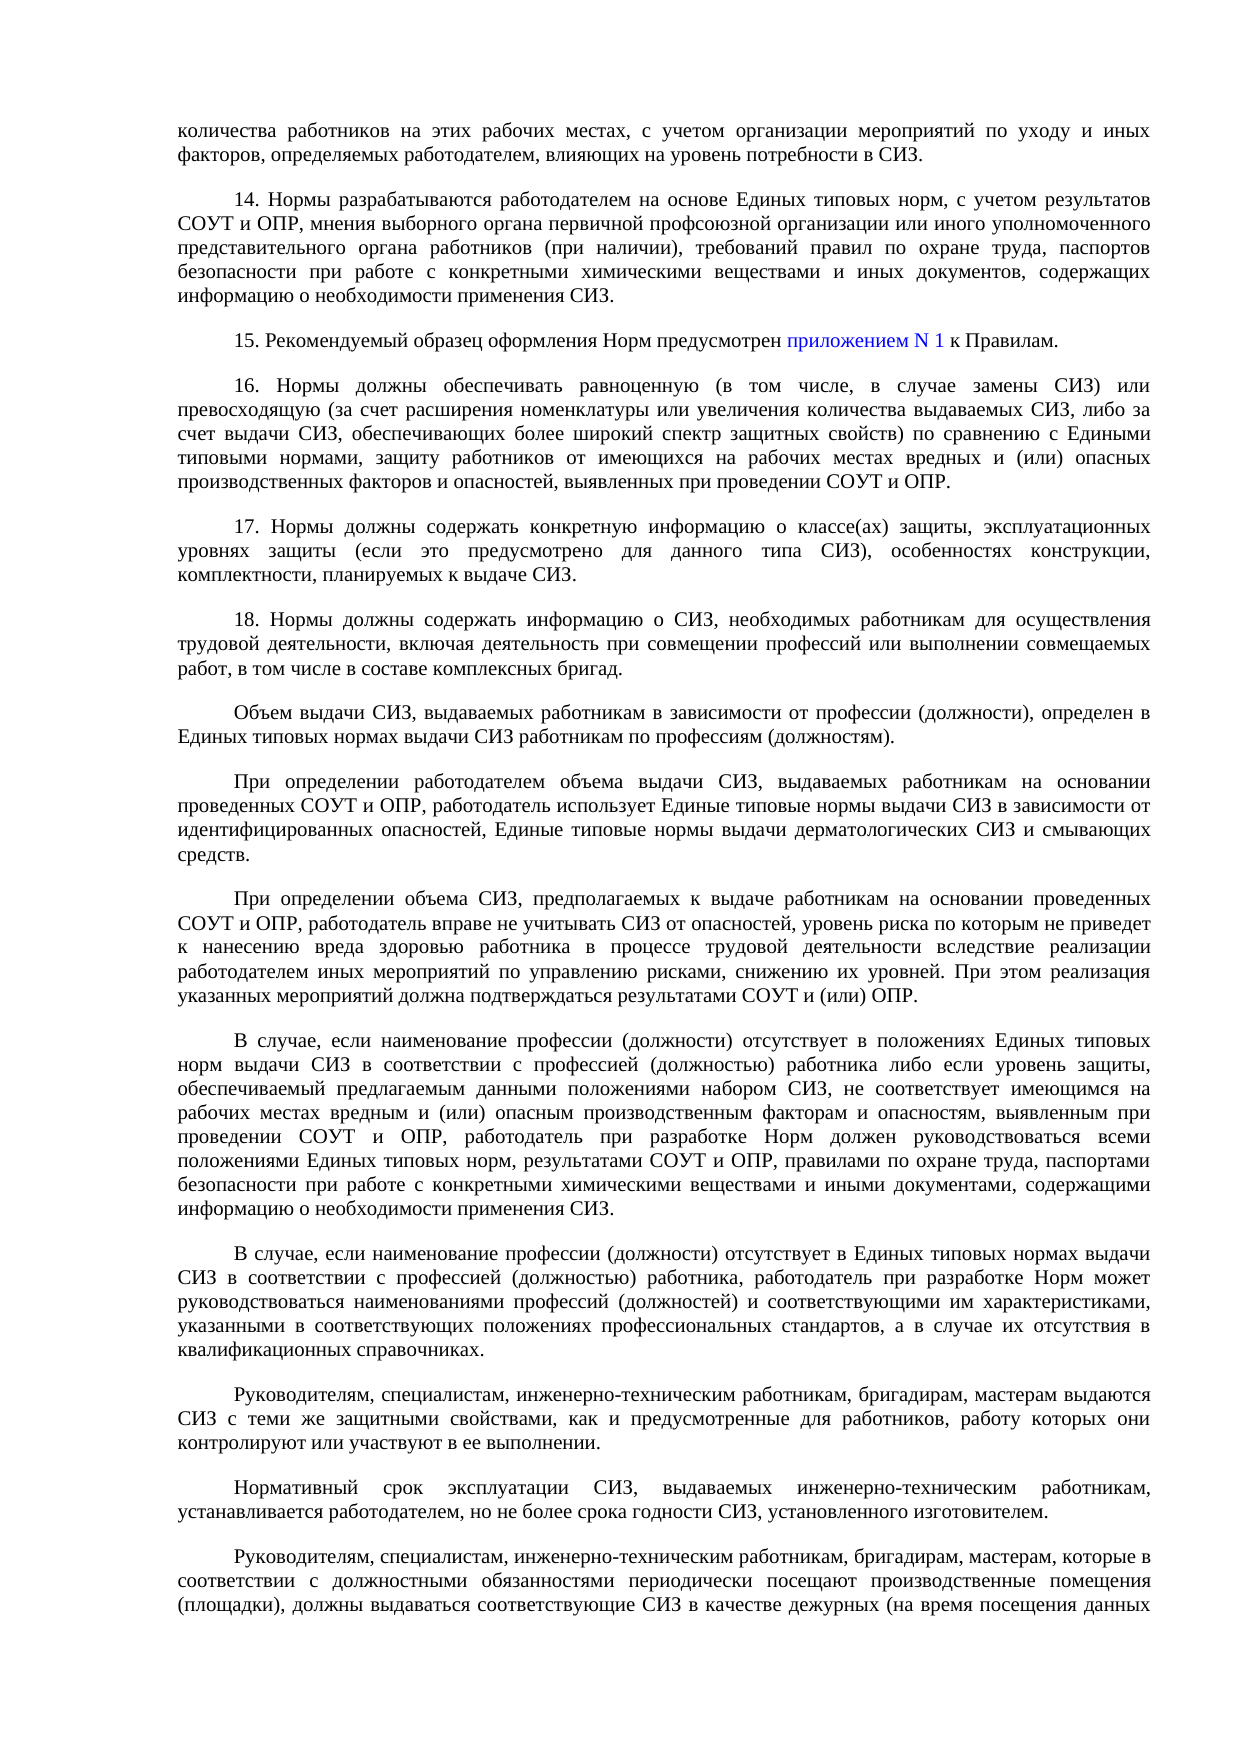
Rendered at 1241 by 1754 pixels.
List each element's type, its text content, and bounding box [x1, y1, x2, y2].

text В случае, если наименование профессии (должности) отсутствует в Единых типовых нормах выдачи СИЗ в соответствии с профессией (должностью) работника, работодатель при разработке Норм может руководствоваться наименованиями профессий (должностей) и соответствующими им характеристиками, указанными в соответствующих положениях профессиональных стандартов, а в случае их отсутствия в квалификационных справочниках. [177, 1241, 1152, 1361]
text При определении работодателем объема выдачи СИЗ, выдаваемых работникам на основании проведенных СОУТ и ОПР, работодатель использует Единые типовые нормы выдачи СИЗ в зависимости от идентифицированных опасностей, Единые типовые нормы выдачи дерматологических СИЗ и смывающих средств. [177, 769, 1152, 866]
text 15. Рекомендуемый образец оформления Норм предусмотрен приложением N 1 к Правилам. [177, 328, 1152, 352]
text При определении объема СИЗ, предполагаемых к выдаче работникам на основании проведенных СОУТ и ОПР, работодатель вправе не учитывать СИЗ от опасностей, уровень риска по которым не приведет к нанесению вреда здоровью работника в процессе трудовой деятельности вследствие реализации работодателем иных мероприятий по управлению рисками, снижению их уровней. При этом реализация указанных мероприятий должна подтверждаться результатами СОУТ и (или) ОПР. [177, 886, 1152, 1007]
text В случае, если наименование профессии (должности) отсутствует в положениях Единых типовых норм выдачи СИЗ в соответствии с профессией (должностью) работника либо если уровень защиты, обеспечиваемый предлагаемым данными положениями набором СИЗ, не соответствует имеющимся на рабочих местах вредным и (или) опасным производственным факторам и опасностям, выявленным при проведении СОУТ и ОПР, работодатель при разработке Норм должен руководствоваться всеми положениями Единых типовых норм, результатами СОУТ и ОПР, правилами по охране труда, паспортами безопасности при работе с конкретными химическими веществами и иными документами, содержащими информацию о необходимости применения СИЗ. [177, 1027, 1152, 1220]
text 14. Нормы разрабатываются работодателем на основе Единых типовых норм, с учетом результатов СОУТ и ОПР, мнения выборного органа первичной профсоюзной организации или иного уполномоченного представительного органа работников (при наличии), требований правил по охране труда, паспортов безопасности при работе с конкретными химическими веществами и иных документов, содержащих информацию о необходимости применения СИЗ. [177, 187, 1152, 307]
text Руководителям, специалистам, инженерно-техническим работникам, бригадирам, мастерам выдаются СИЗ с теми же защитными свойствами, как и предусмотренные для работников, работу которых они контролируют или участвуют в ее выполнении. [177, 1382, 1152, 1454]
text 16. Нормы должны обеспечивать равноценную (в том числе, в случае замены СИЗ) или превосходящую (за счет расширения номенклатуры или увеличения количества выдаваемых СИЗ, либо за счет выдачи СИЗ, обеспечивающих более широкий спектр защитных свойств) по сравнению с Едиными типовыми нормами, защиту работников от имеющихся на рабочих местах вредных и (или) опасных производственных факторов и опасностей, выявленных при проведении СОУТ и ОПР. [177, 373, 1152, 493]
text Нормативный срок эксплуатации СИЗ, выдаваемых инженерно-техническим работникам, устанавливается работодателем, но не более срока годности СИЗ, установленного изготовителем. [177, 1475, 1152, 1523]
text Объем выдачи СИЗ, выдаваемых работникам в зависимости от профессии (должности), определен в Единых типовых нормах выдачи СИЗ работникам по профессиям (должностям). [177, 700, 1152, 748]
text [177, 118, 1152, 166]
text 17. Нормы должны содержать конкретную информацию о классе(ах) защиты, эксплуатационных уровнях защиты (если это предусмотрено для данного типа СИЗ), особенностях конструкции, комплектности, планируемых к выдаче СИЗ. [177, 514, 1152, 586]
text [177, 1544, 1152, 1616]
text 18. Нормы должны содержать информацию о СИЗ, необходимых работникам для осуществления трудовой деятельности, включая деятельность при совмещении профессий или выполнении совмещаемых работ, в том числе в составе комплексных бригад. [177, 607, 1152, 679]
